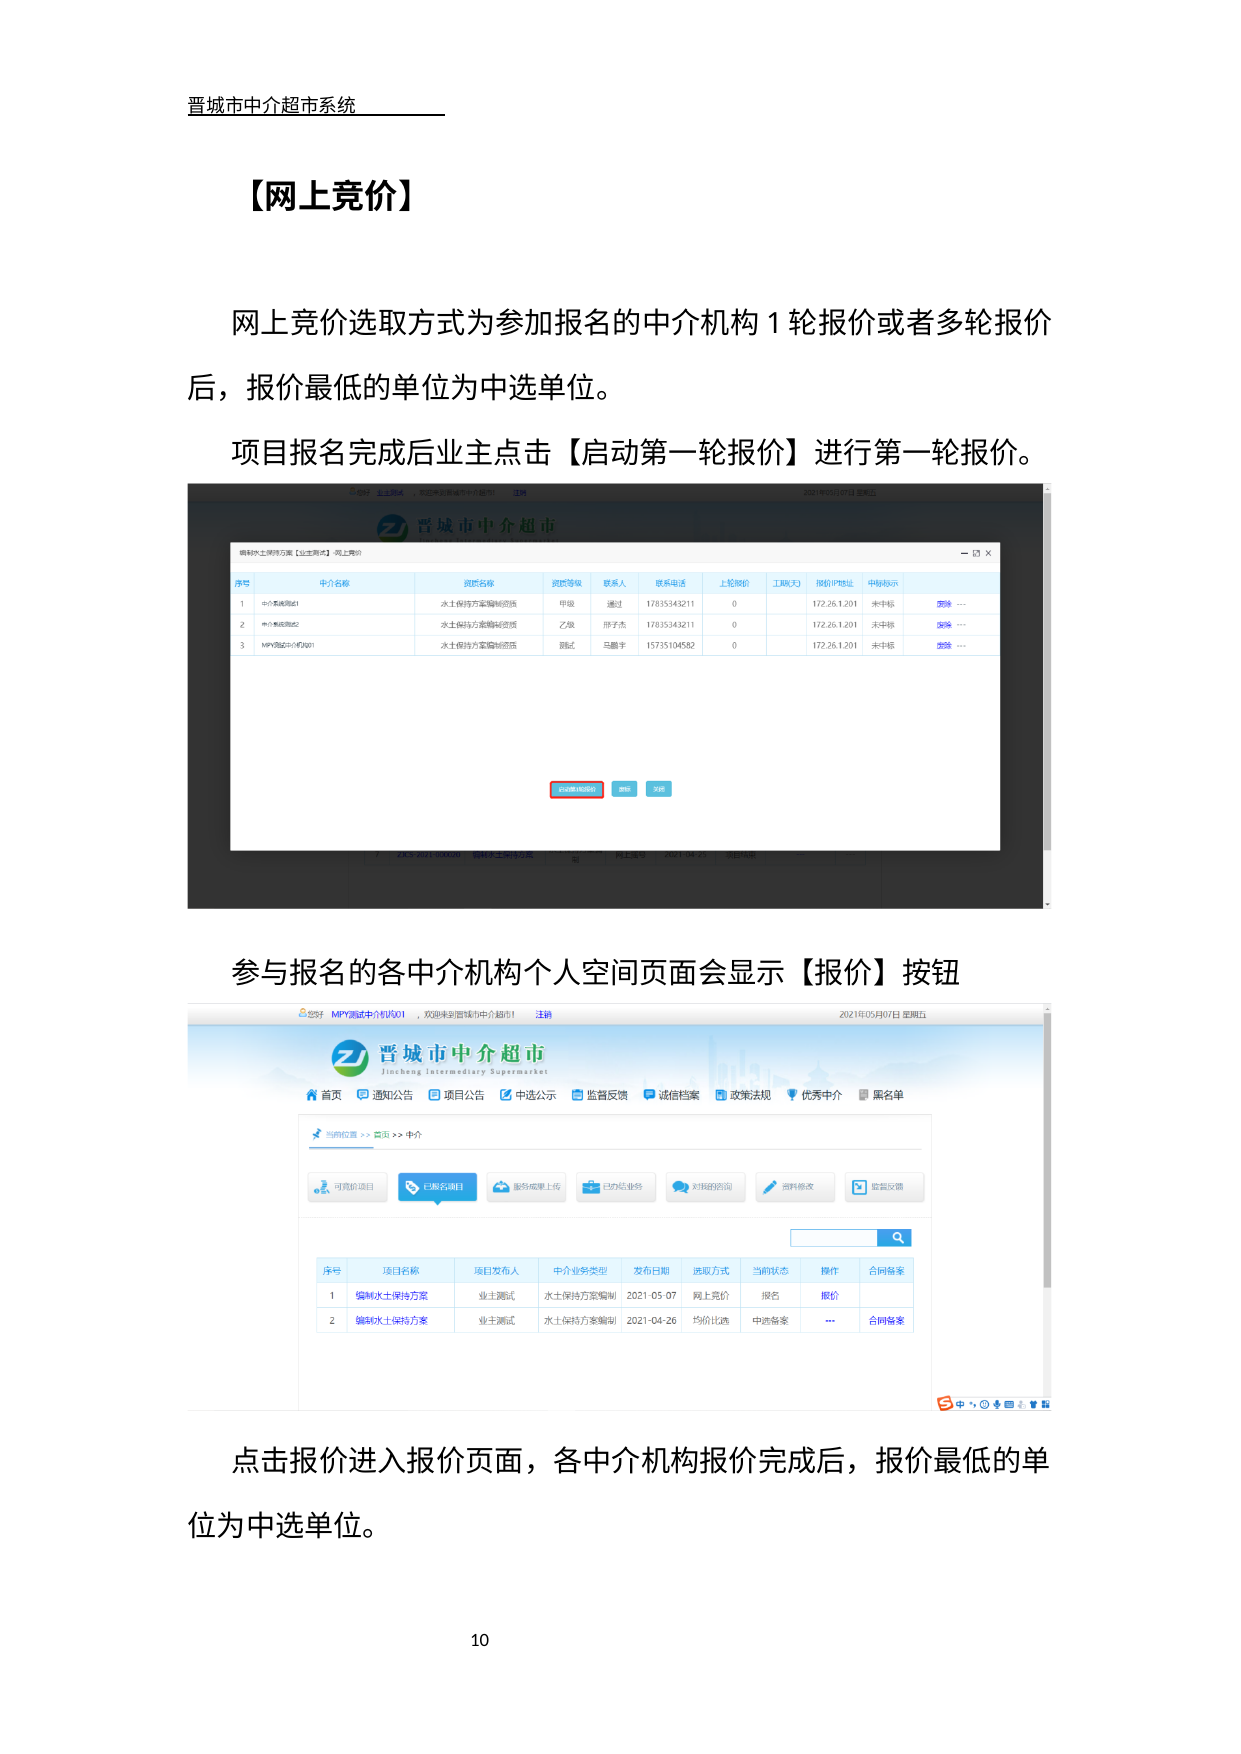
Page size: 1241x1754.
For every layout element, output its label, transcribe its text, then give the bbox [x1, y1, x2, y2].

text 参与报名的各中介机构个人空间页面会显示【报价】按钮 [187, 939, 1053, 1004]
text 网上竞价选取方式为参加报名的中介机构1轮报价或者多轮报价后，报价最低的单位为中选单位。 [187, 289, 1053, 419]
picture [187, 483, 1052, 909]
text 项目报名完成后业主点击【启动第一轮报价】进行第一轮报价。 [187, 419, 1053, 484]
text 点击报价进入报价页面，各中介机构报价完成后，报价最低的单位为中选单位。 [187, 1426, 1053, 1556]
picture [187, 1003, 1052, 1411]
subtitle 【网上竞价】 [187, 162, 1053, 227]
